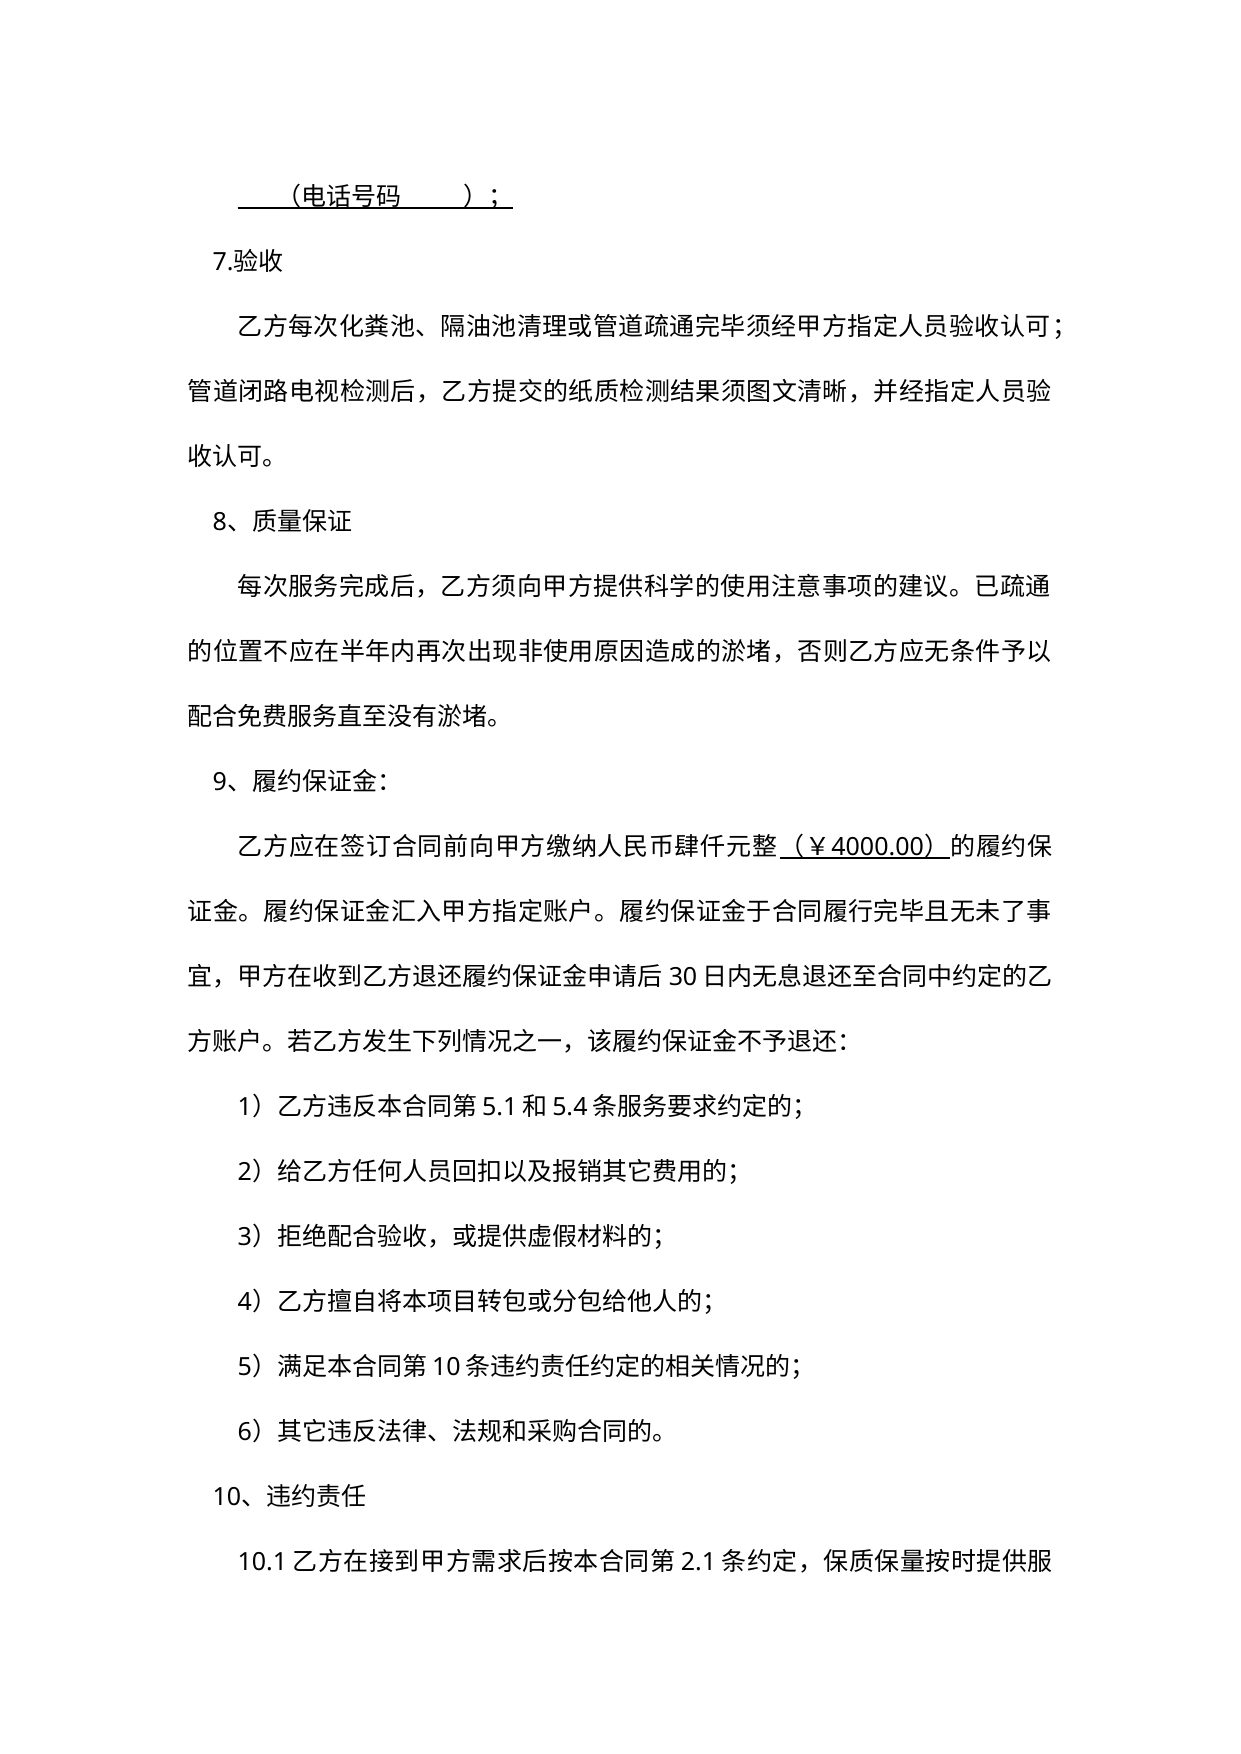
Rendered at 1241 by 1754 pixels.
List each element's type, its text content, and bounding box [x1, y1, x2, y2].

text （电话号码 ）； [187, 162, 1053, 227]
text 1）乙方违反本合同第5.1和5.4条服务要求约定的； [187, 1072, 1053, 1137]
text 2）给乙方任何人员回扣以及报销其它费用的； [187, 1137, 1053, 1202]
text 乙方应在签订合同前向甲方缴纳人民币肆仟元整（￥4000.00）的履约保证金。履约保证金汇入甲方指定账户。履约保证金于合同履行完毕且无未了事宜，甲方在收到乙方退还履约保证金申请后30日内无息退还至合同中约定的乙方账户。若乙方发生下列情况之一，该履约保证金不予退还： [187, 812, 1053, 1072]
text 每次服务完成后，乙方须向甲方提供科学的使用注意事项的建议。已疏通的位置不应在半年内再次出现非使用原因造成的淤堵，否则乙方应无条件予以配合免费服务直至没有淤堵。 [187, 552, 1053, 747]
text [187, 1527, 1053, 1592]
text 3）拒绝配合验收，或提供虚假材料的； [187, 1202, 1053, 1267]
text 4）乙方擅自将本项目转包或分包给他人的； [187, 1267, 1053, 1332]
text 10、违约责任 [187, 1462, 1053, 1527]
text 9、履约保证金： [187, 747, 1053, 812]
text 5）满足本合同第10条违约责任约定的相关情况的； [187, 1332, 1053, 1397]
text 6）其它违反法律、法规和采购合同的。 [187, 1397, 1053, 1462]
text 8、质量保证 [187, 487, 1053, 552]
text 7.验收 [187, 227, 1053, 292]
text 乙方每次化粪池、隔油池清理或管道疏通完毕须经甲方指定人员验收认可；管道闭路电视检测后，乙方提交的纸质检测结果须图文清晰，并经指定人员验收认可。 [187, 292, 1053, 487]
